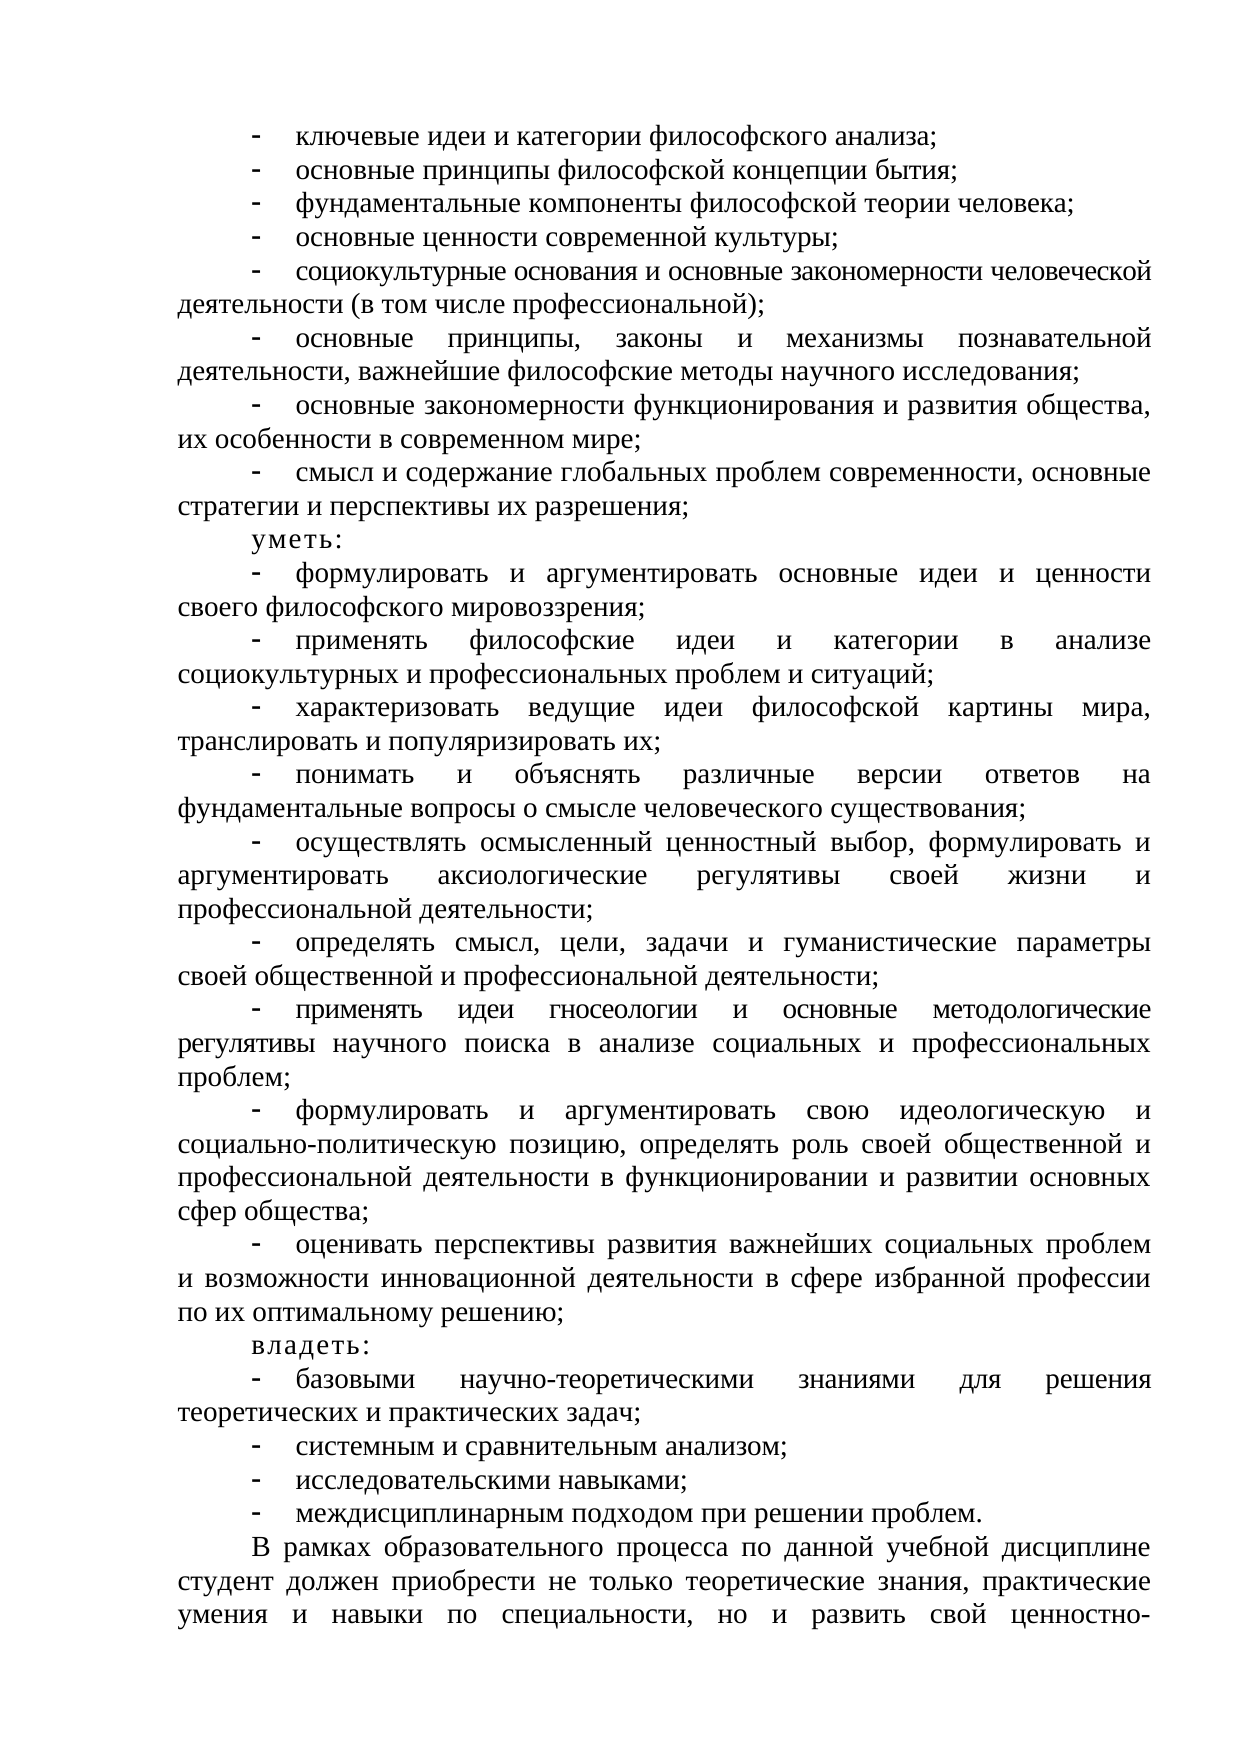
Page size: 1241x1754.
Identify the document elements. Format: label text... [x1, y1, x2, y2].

list основные ценности современной культуры; [177, 219, 1152, 253]
list исследовательскими навыками; [177, 1462, 1152, 1495]
list смысл и содержание глобальных проблем современности, основные стратегии и перспективы их разрешения; [177, 454, 1152, 521]
list применять идеи гносеологии и основные методологические регулятивы научного поиска в анализе социальных и профессиональных проблем; [177, 992, 1152, 1092]
list фундаментальные компоненты философской теории человека; [177, 185, 1152, 219]
list социокультурные основания и основные закономерности человеческой деятельности (в том числе профессиональной); [177, 253, 1152, 320]
list формулировать и аргументировать основные идеи и ценности своего философского мировоззрения; [177, 555, 1152, 622]
list системным и сравнительным анализом; [177, 1428, 1152, 1462]
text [177, 1529, 1152, 1630]
list понимать и объяснять различные версии ответов на фундаментальные вопросы о смысле человеческого существования; [177, 757, 1152, 824]
list характеризовать ведущие идеи философской картины мира, транслировать и популяризировать их; [177, 689, 1152, 757]
list основные закономерности функционирования и развития общества, их особенности в современном мире; [177, 387, 1152, 454]
text уметь: [177, 521, 1152, 555]
list междисциплинарным подходом при решении проблем. [177, 1495, 1152, 1529]
list применять философские идеи и категории в анализе социокультурных и профессиональных проблем и ситуаций; [177, 622, 1152, 689]
list основные принципы, законы и механизмы познавательной деятельности, важнейшие философские методы научного исследования; [177, 320, 1152, 387]
text владеть: [177, 1327, 1152, 1361]
list формулировать и аргументировать свою идеологическую и социально-политическую позицию, определять роль своей общественной и профессиональной деятельности в функционировании и развитии основных сфер общества; [177, 1092, 1152, 1227]
list определять смысл, цели, задачи и гуманистические параметры своей общественной и профессиональной деятельности; [177, 924, 1152, 992]
list основные принципы философской концепции бытия; [177, 152, 1152, 185]
list базовыми научно-теоретическими знаниями для решения теоретических и практических задач; [177, 1361, 1152, 1428]
list осуществлять осмысленный ценностный выбор, формулировать и аргументировать аксиологические регулятивы своей жизни и профессиональной деятельности; [177, 824, 1152, 924]
list ключевые идеи и категории философского анализа; [177, 118, 1152, 152]
list оценивать перспективы развития важнейших социальных проблем и возможности инновационной деятельности в сфере избранной профессии по их оптимальному решению; [177, 1227, 1152, 1327]
